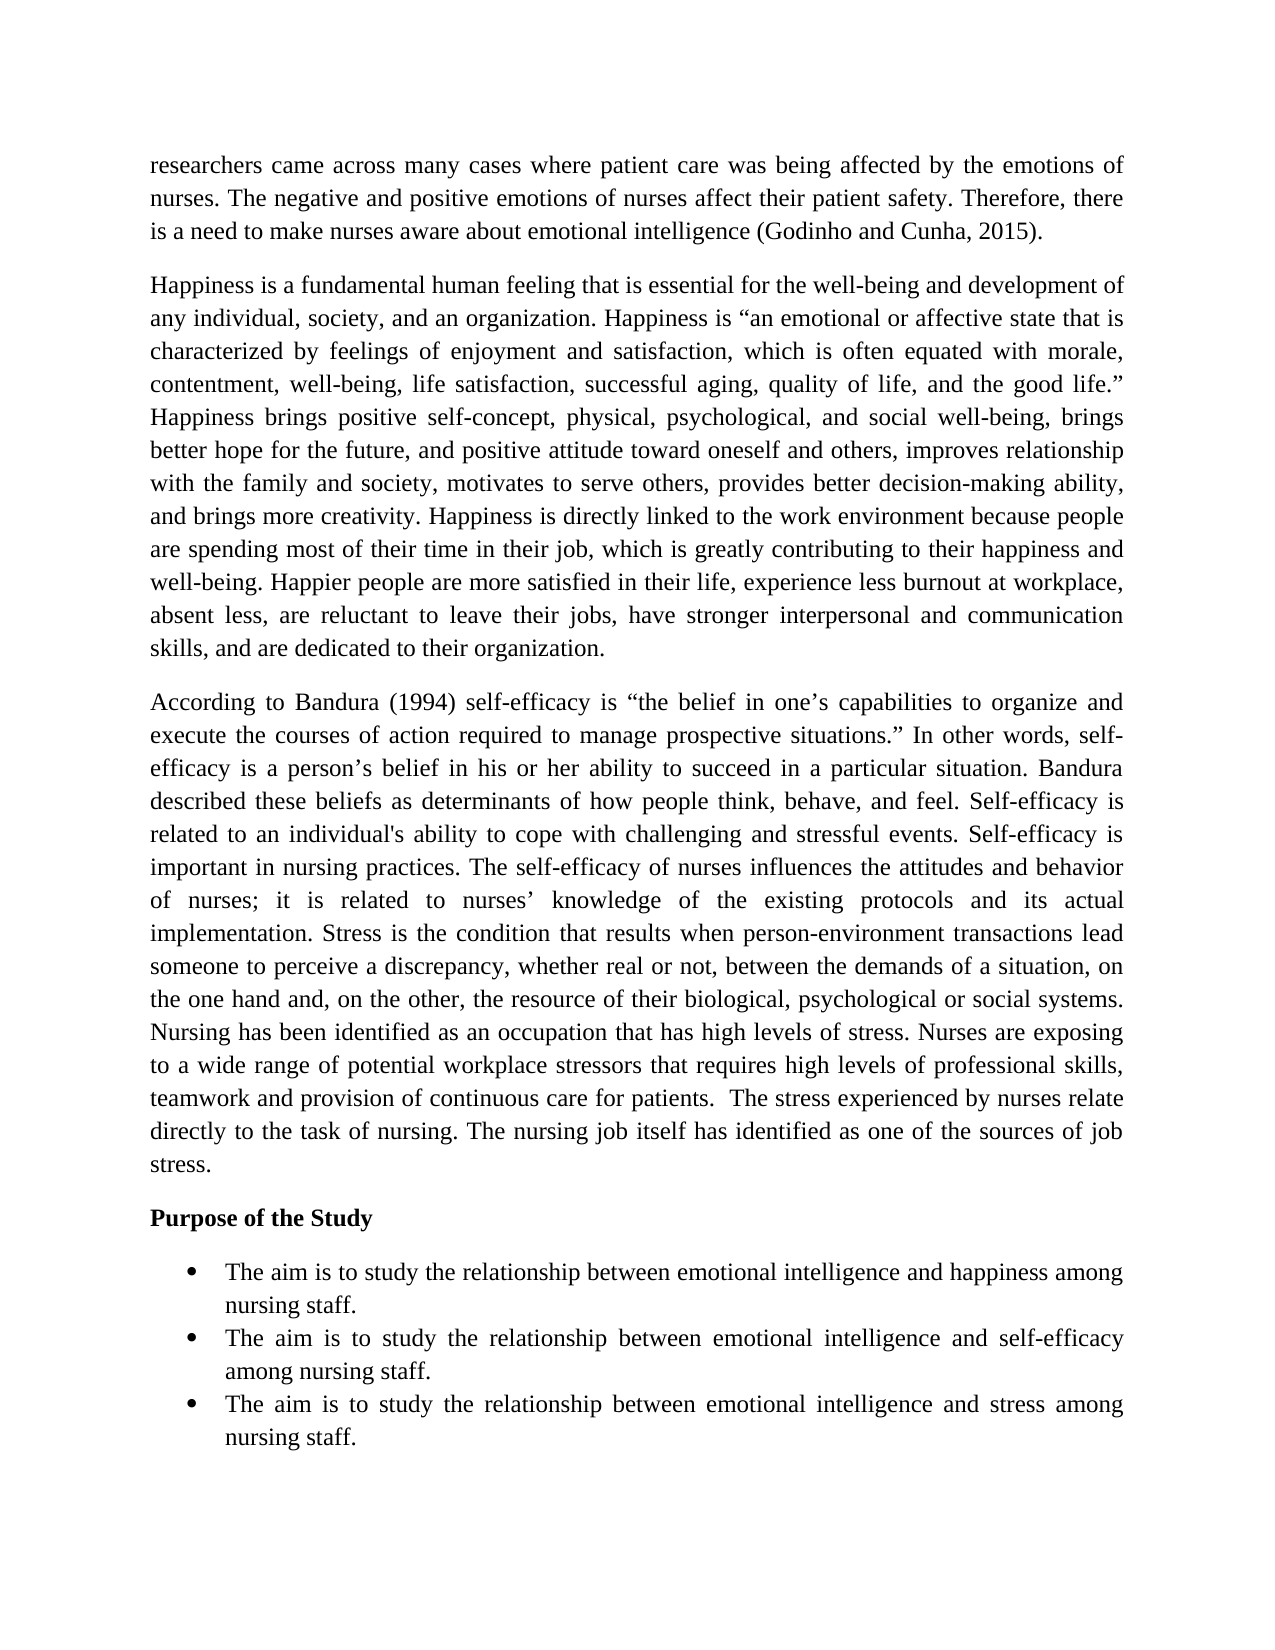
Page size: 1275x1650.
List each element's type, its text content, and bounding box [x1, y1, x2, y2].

text According to Bandura (1994) self-efficacy is “the belief in one’s capabilities to organize and execute the courses of action required to manage prospective situations.” In other words, self-efficacy is a person’s belief in his or her ability to succeed in a particular situation. Bandura described these beliefs as determinants of how people think, behave, and feel. Self-efficacy is related to an individual's ability to cope with challenging and stressful events. Self-efficacy is important in nursing practices. The self-efficacy of nurses influences the attitudes and behavior of nurses; it is related to nurses’ knowledge of the existing protocols and its actual implementation. Stress is the condition that results when person-environment transactions lead someone to perceive a discrepancy, whether real or not, between the demands of a situation, on the one hand and, on the other, the resource of their biological, psychological or social systems. Nursing has been identified as an occupation that has high levels of stress. Nurses are exposing to a wide range of potential workplace stressors that requires high levels of professional skills, teamwork and provision of continuous care for patients. The stress experienced by nurses relate directly to the task of nursing. The nursing job itself has identified as one of the sources of job stress. [150, 687, 1125, 1178]
text Happiness is a fundamental human feeling that is essential for the well-being and development of any individual, society, and an organization. Happiness is “an emotional or affective state that is characterized by feelings of enjoyment and satisfaction, which is often equated with morale, contentment, well-being, life satisfaction, successful aging, quality of life, and the good life.” Happiness brings positive self-concept, physical, psychological, and social well-being, brings better hope for the future, and positive attitude toward oneself and others, improves relationship with the family and society, motivates to serve others, provides better decision-making ability, and brings more creativity. Happiness is directly linked to the work environment because people are spending most of their time in their job, which is greatly contributing to their happiness and well-being. Happier people are more satisfied in their life, experience less burnout at workplace, absent less, are reluctant to leave their jobs, have stronger interpersonal and communication skills, and are dedicated to their organization. [150, 270, 1125, 662]
list The aim is to study the relationship between emotional intelligence and stress among nursing staff. [187, 1389, 1125, 1451]
list The aim is to study the relationship between emotional intelligence and happiness among nursing staff. [187, 1257, 1125, 1319]
text Purpose of the Study [150, 1203, 1125, 1232]
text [150, 150, 1125, 245]
list The aim is to study the relationship between emotional intelligence and self-efficacy among nursing staff. [187, 1323, 1125, 1385]
